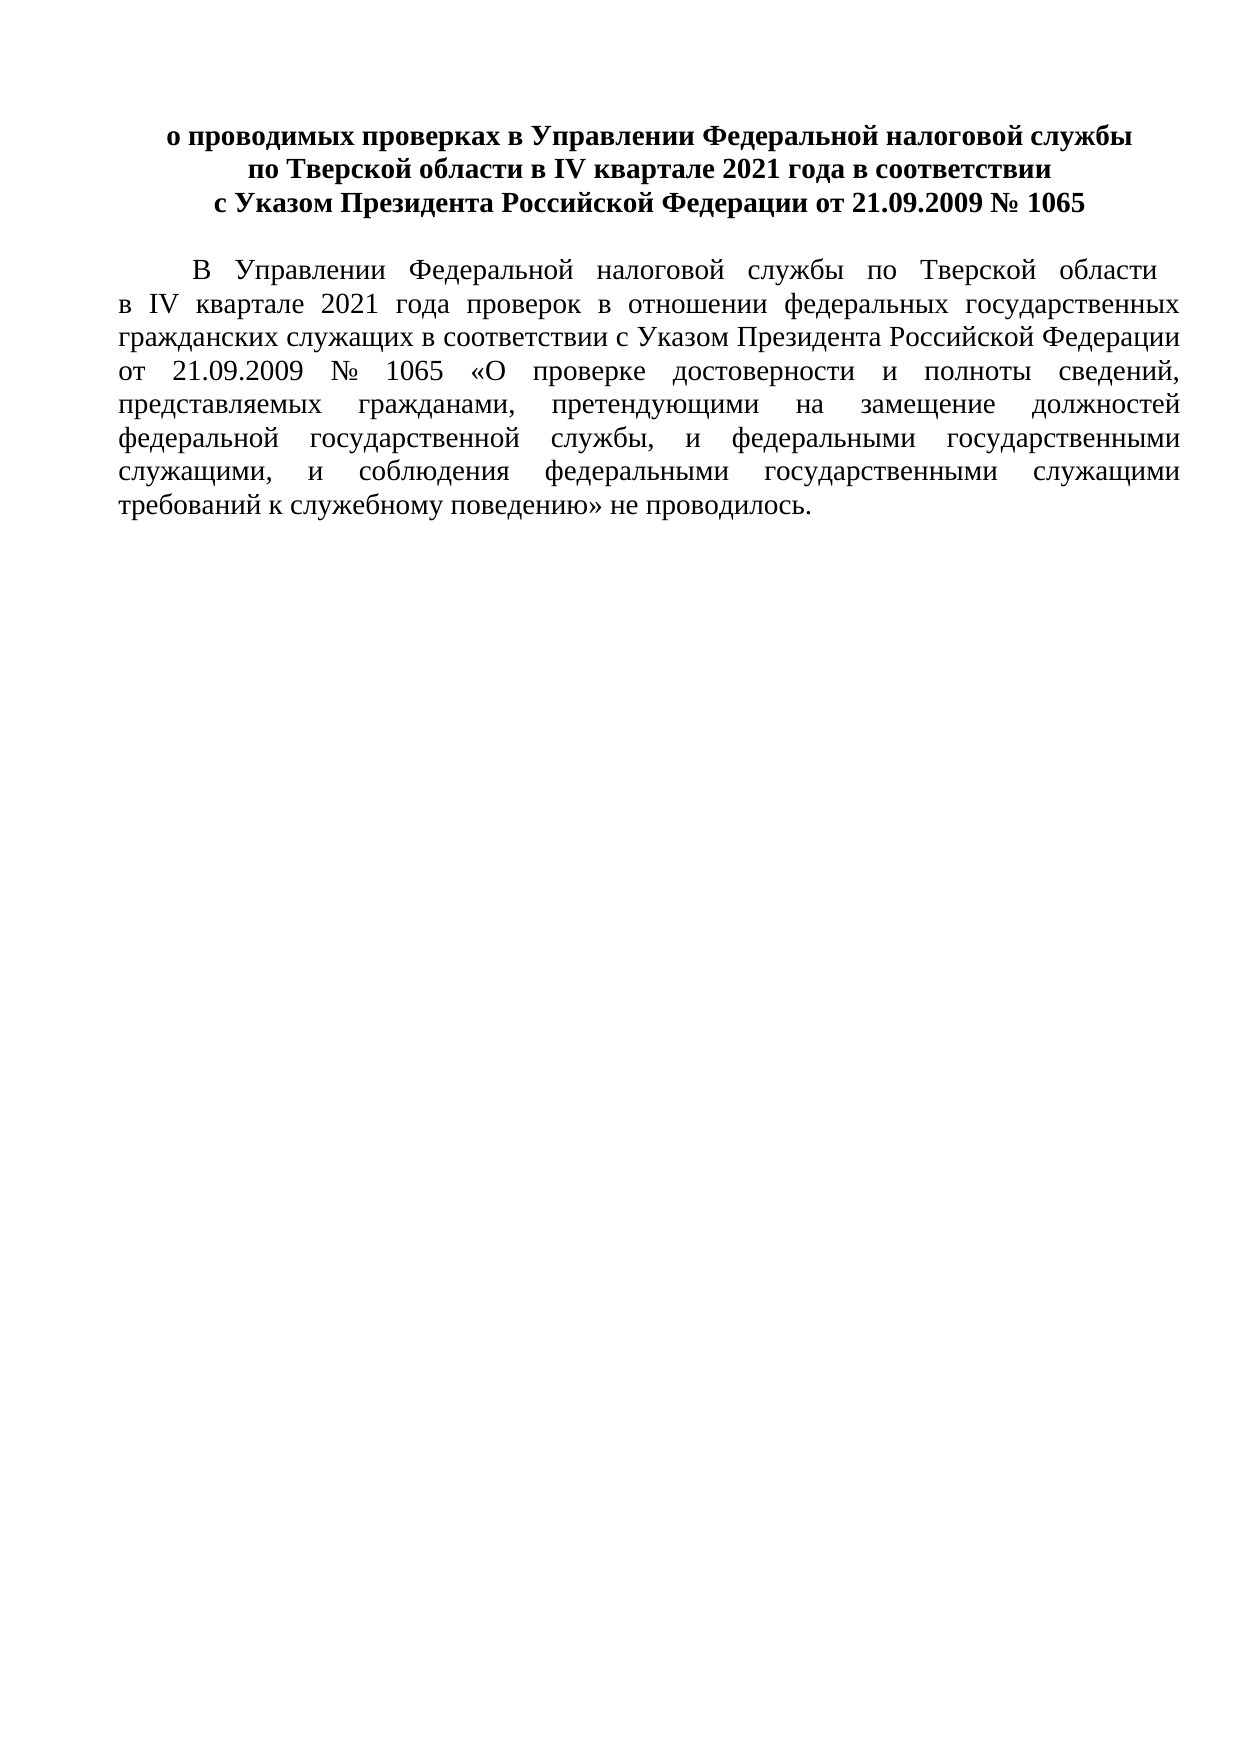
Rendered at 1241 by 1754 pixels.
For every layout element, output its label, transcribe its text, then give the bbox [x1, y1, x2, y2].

text с Указом Президента Российской Федерации от 21.09.2009 № 1065 [118, 185, 1181, 219]
text В Управлении Федеральной налоговой службы по Тверской области в IV квартале 2021 года проверок в отношении федеральных государственных гражданских служащих в соответствии с Указом Президента Российской Федерации от 21.09.2009 № 1065 «О проверке достоверности и полноты сведений, представляемых гражданами, претендующими на замещение должностей федеральной государственной службы, и федеральными государственными служащими, и соблюдения федеральными государственными служащими требований к служебному поведению» не проводилось. [118, 252, 1181, 521]
text по Тверской области в IV квартале 2021 года в соответствии [118, 152, 1181, 185]
text о проводимых проверках в Управлении Федеральной налоговой службы [118, 118, 1181, 152]
